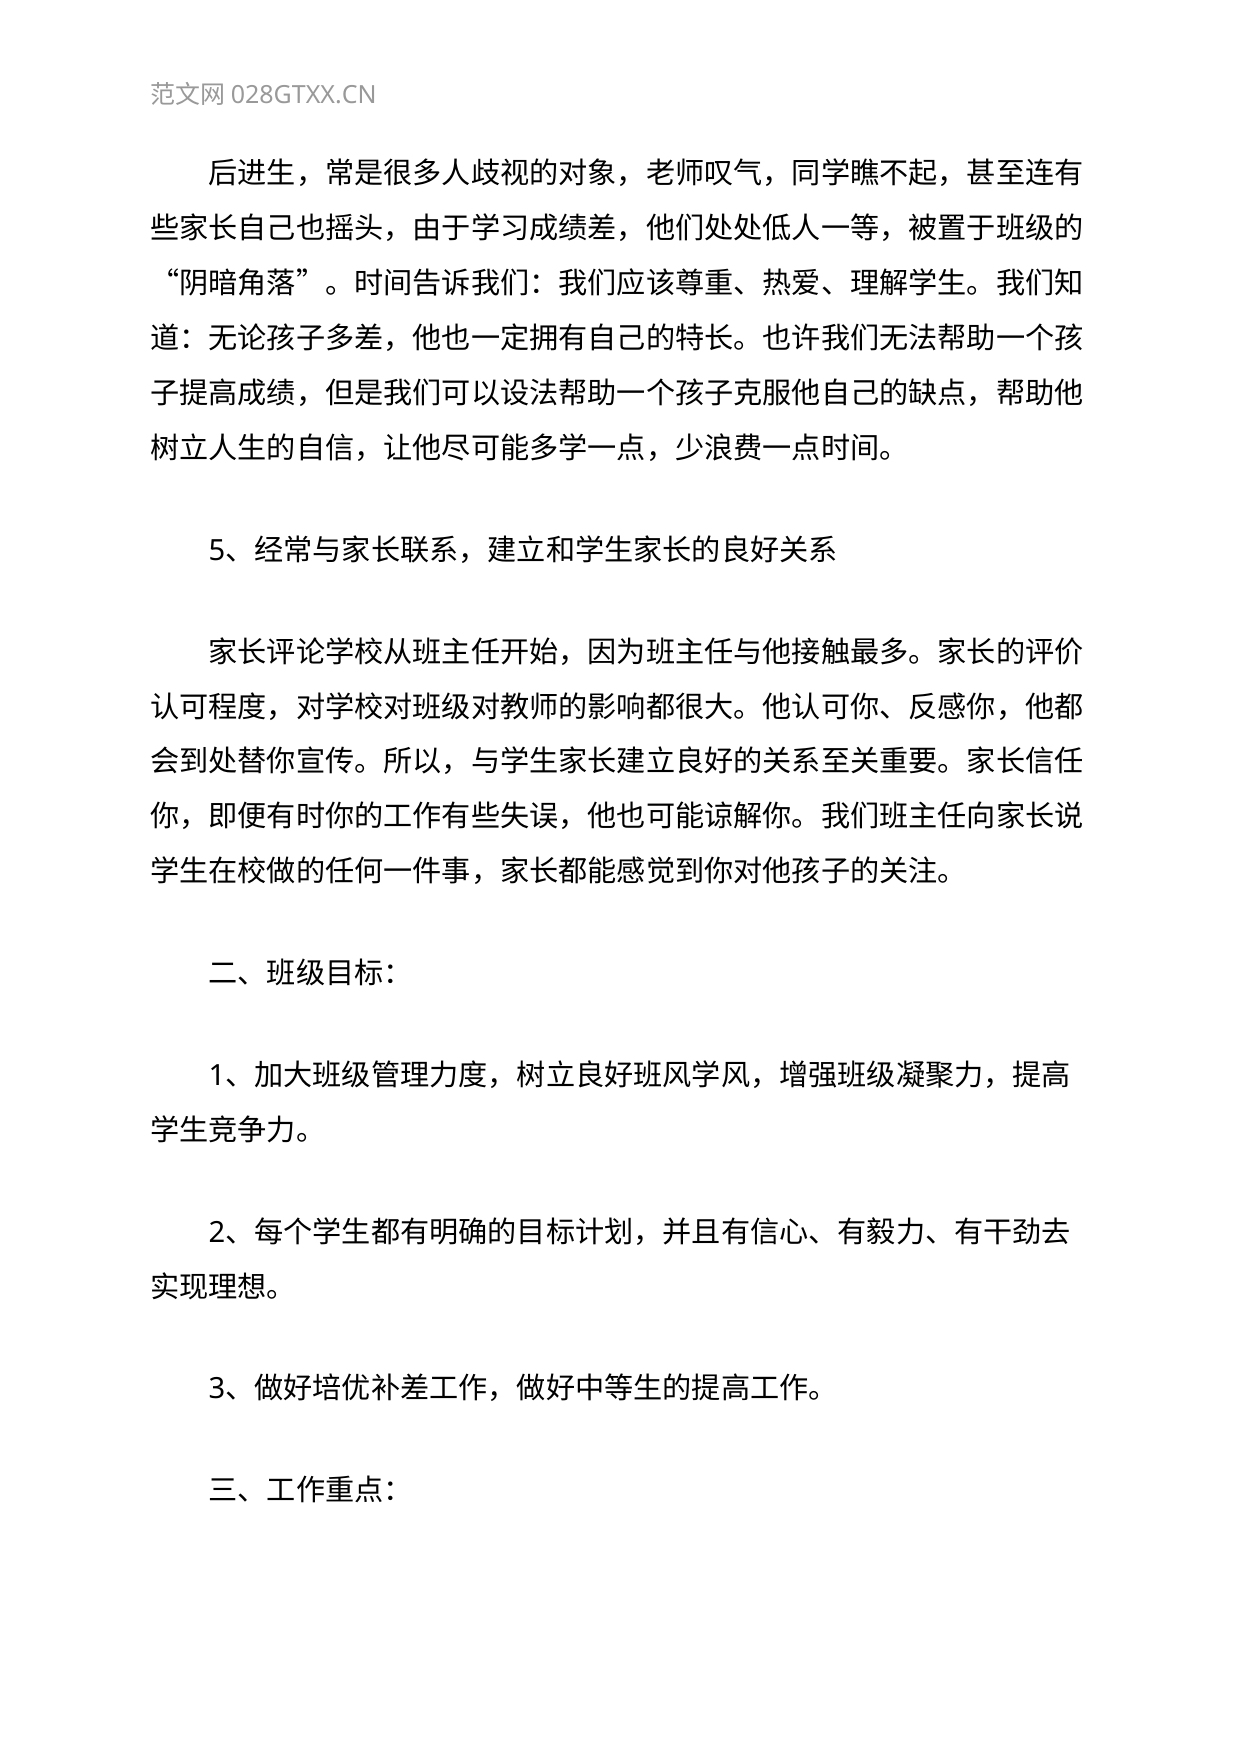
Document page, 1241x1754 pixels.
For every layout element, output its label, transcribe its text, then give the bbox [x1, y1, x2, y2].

text 1、加大班级管理力度，树立良好班风学风，增强班级凝聚力，提高学生竞争力。 [150, 1051, 1090, 1149]
text 3、做好培优补差工作，做好中等生的提高工作。 [150, 1365, 1090, 1407]
text 5、经常与家长联系，建立和学生家长的良好关系 [150, 526, 1090, 569]
text 后进生，常是很多人歧视的对象，老师叹气，同学瞧不起，甚至连有些家长自己也摇头，由于学习成绩差，他们处处低人一等，被置于班级的“阴暗角落”。时间告诉我们：我们应该尊重、热爱、理解学生。我们知道：无论孩子多差，他也一定拥有自己的特长。也许我们无法帮助一个孩子提高成绩，但是我们可以设法帮助一个孩子克服他自己的缺点，帮助他树立人生的自信，让他尽可能多学一点，少浪费一点时间。 [150, 150, 1090, 467]
text 二、班级目标： [150, 949, 1090, 992]
text 三、工作重点： [150, 1467, 1090, 1509]
text 2、每个学生都有明确的目标计划，并且有信心、有毅力、有干劲去实现理想。 [150, 1208, 1090, 1305]
text 家长评论学校从班主任开始，因为班主任与他接触最多。家长的评价认可程度，对学校对班级对教师的影响都很大。他认可你、反感你，他都会到处替你宣传。所以，与学生家长建立良好的关系至关重要。家长信任你，即便有时你的工作有些失误，他也可能谅解你。我们班主任向家长说学生在校做的任何一件事，家长都能感觉到你对他孩子的关注。 [150, 628, 1090, 890]
